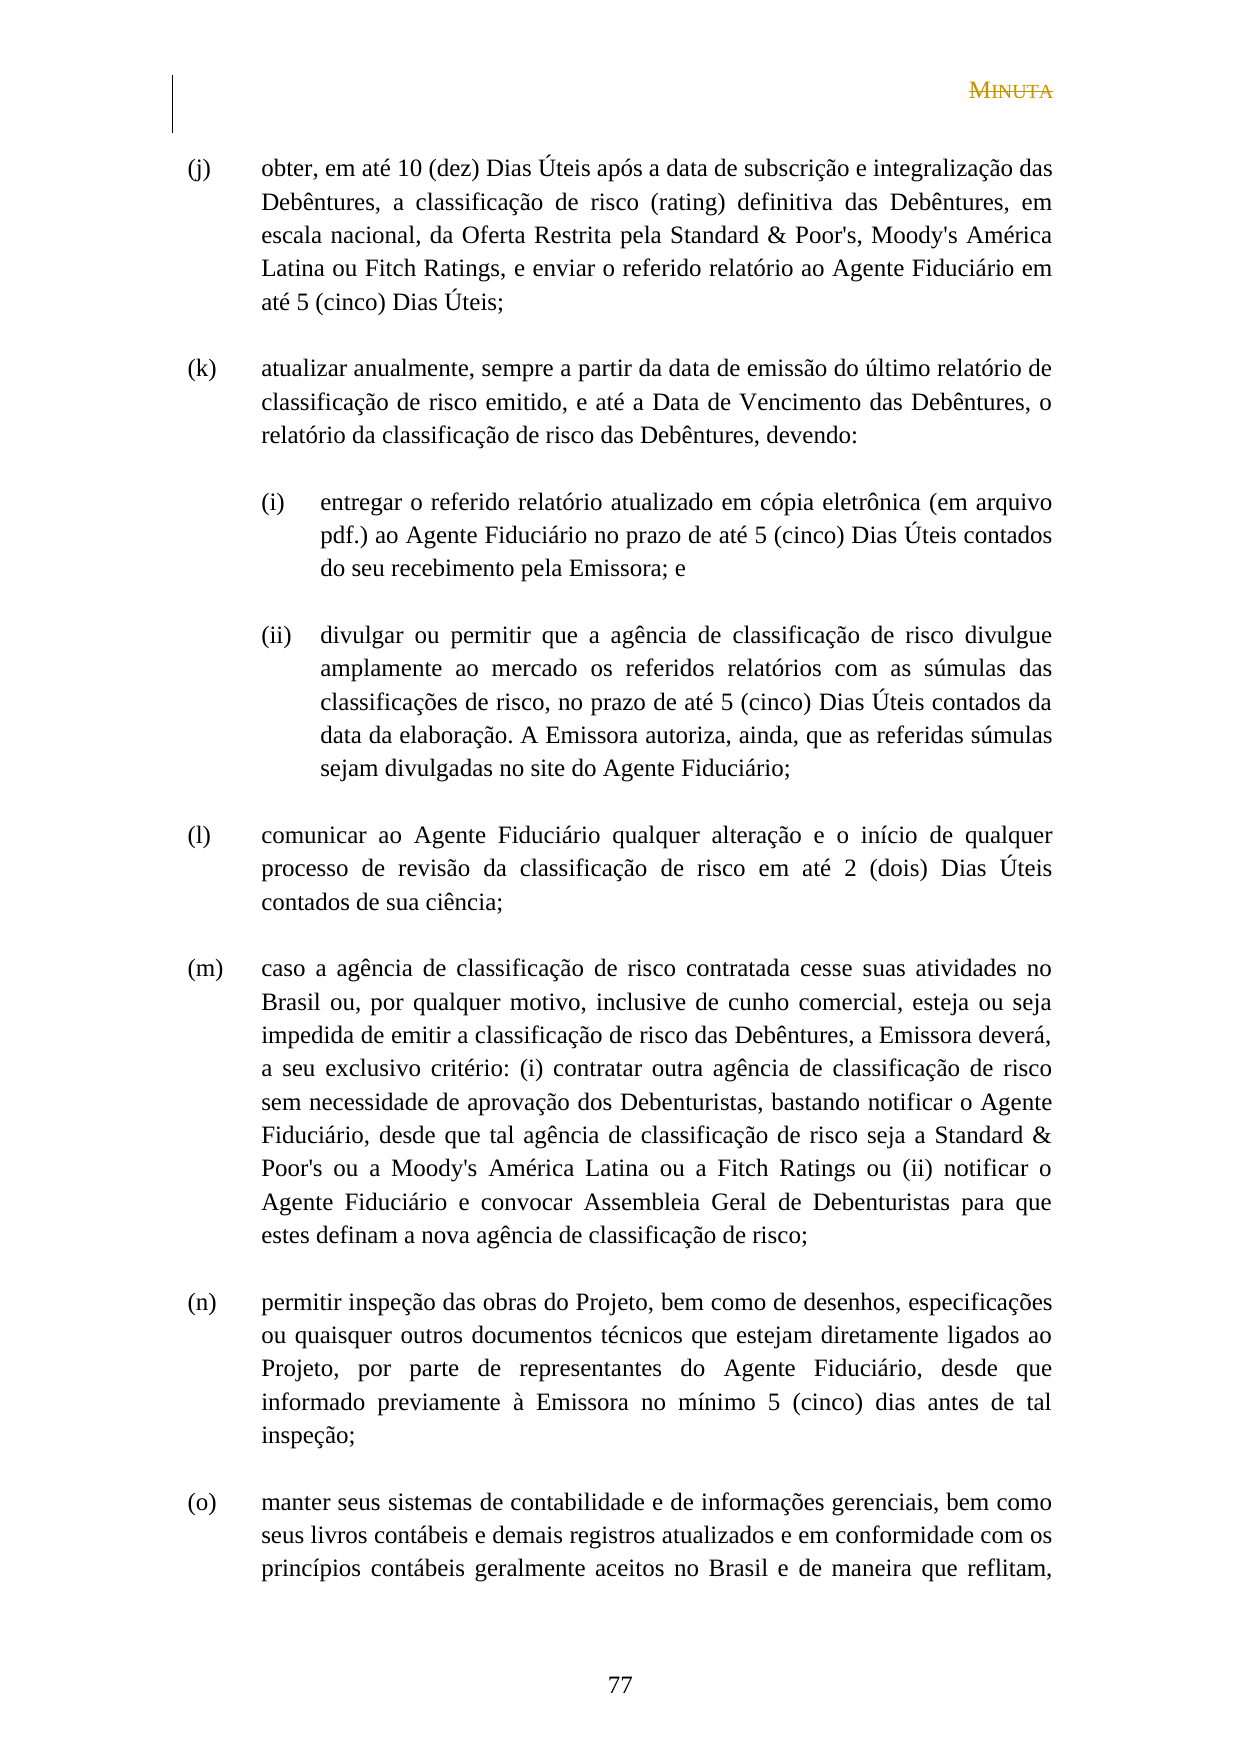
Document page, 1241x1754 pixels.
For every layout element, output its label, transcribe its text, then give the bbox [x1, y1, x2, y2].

list obter, em até 10 (dez) Dias Úteis após a data de subscrição e integralização das Debêntures, a classificação de risco (rating) definitiva das Debêntures, em escala nacional, da Oferta Restrita pela Standard & Poor's, Moody's América Latina ou Fitch Ratings, e enviar o referido relatório ao Agente Fiduciário em até 5 (cinco) Dias Úteis; [187, 150, 1053, 317]
list divulgar ou permitir que a agência de classificação de risco divulgue amplamente ao mercado os referidos relatórios com as súmulas das classificações de risco, no prazo de até 5 (cinco) Dias Úteis contados da data da elaboração. A Emissora autoriza, ainda, que as referidas súmulas sejam divulgadas no site do Agente Fiduciário; [261, 617, 1053, 783]
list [187, 1483, 1053, 1583]
list entregar o referido relatório atualizado em cópia eletrônica (em arquivo pdf.) ao Agente Fiduciário no prazo de até 5 (cinco) Dias Úteis contados do seu recebimento pela Emissora; e [261, 483, 1053, 583]
list comunicar ao Agente Fiduciário qualquer alteração e o início de qualquer processo de revisão da classificação de risco em até 2 (dois) Dias Úteis contados de sua ciência; [187, 817, 1053, 917]
list caso a agência de classificação de risco contratada cesse suas atividades no Brasil ou, por qualquer motivo, inclusive de cunho comercial, esteja ou seja impedida de emitir a classificação de risco das Debêntures, a Emissora deverá, a seu exclusivo critério: (i) contratar outra agência de classificação de risco sem necessidade de aprovação dos Debenturistas, bastando notificar o Agente Fiduciário, desde que tal agência de classificação de risco seja a Standard & Poor's ou a Moody's América Latina ou a Fitch Ratings ou (ii) notificar o Agente Fiduciário e convocar Assembleia Geral de Debenturistas para que estes definam a nova agência de classificação de risco; [187, 950, 1053, 1250]
list permitir inspeção das obras do Projeto, bem como de desenhos, especificações ou quaisquer outros documentos técnicos que estejam diretamente ligados ao Projeto, por parte de representantes do Agente Fiduciário, desde que informado previamente à Emissora no mínimo 5 (cinco) dias antes de tal inspeção; [187, 1283, 1053, 1450]
list atualizar anualmente, sempre a partir da data de emissão do último relatório de classificação de risco emitido, e até a Data de Vencimento das Debêntures, o relatório da classificação de risco das Debêntures, devendo: [187, 350, 1053, 450]
